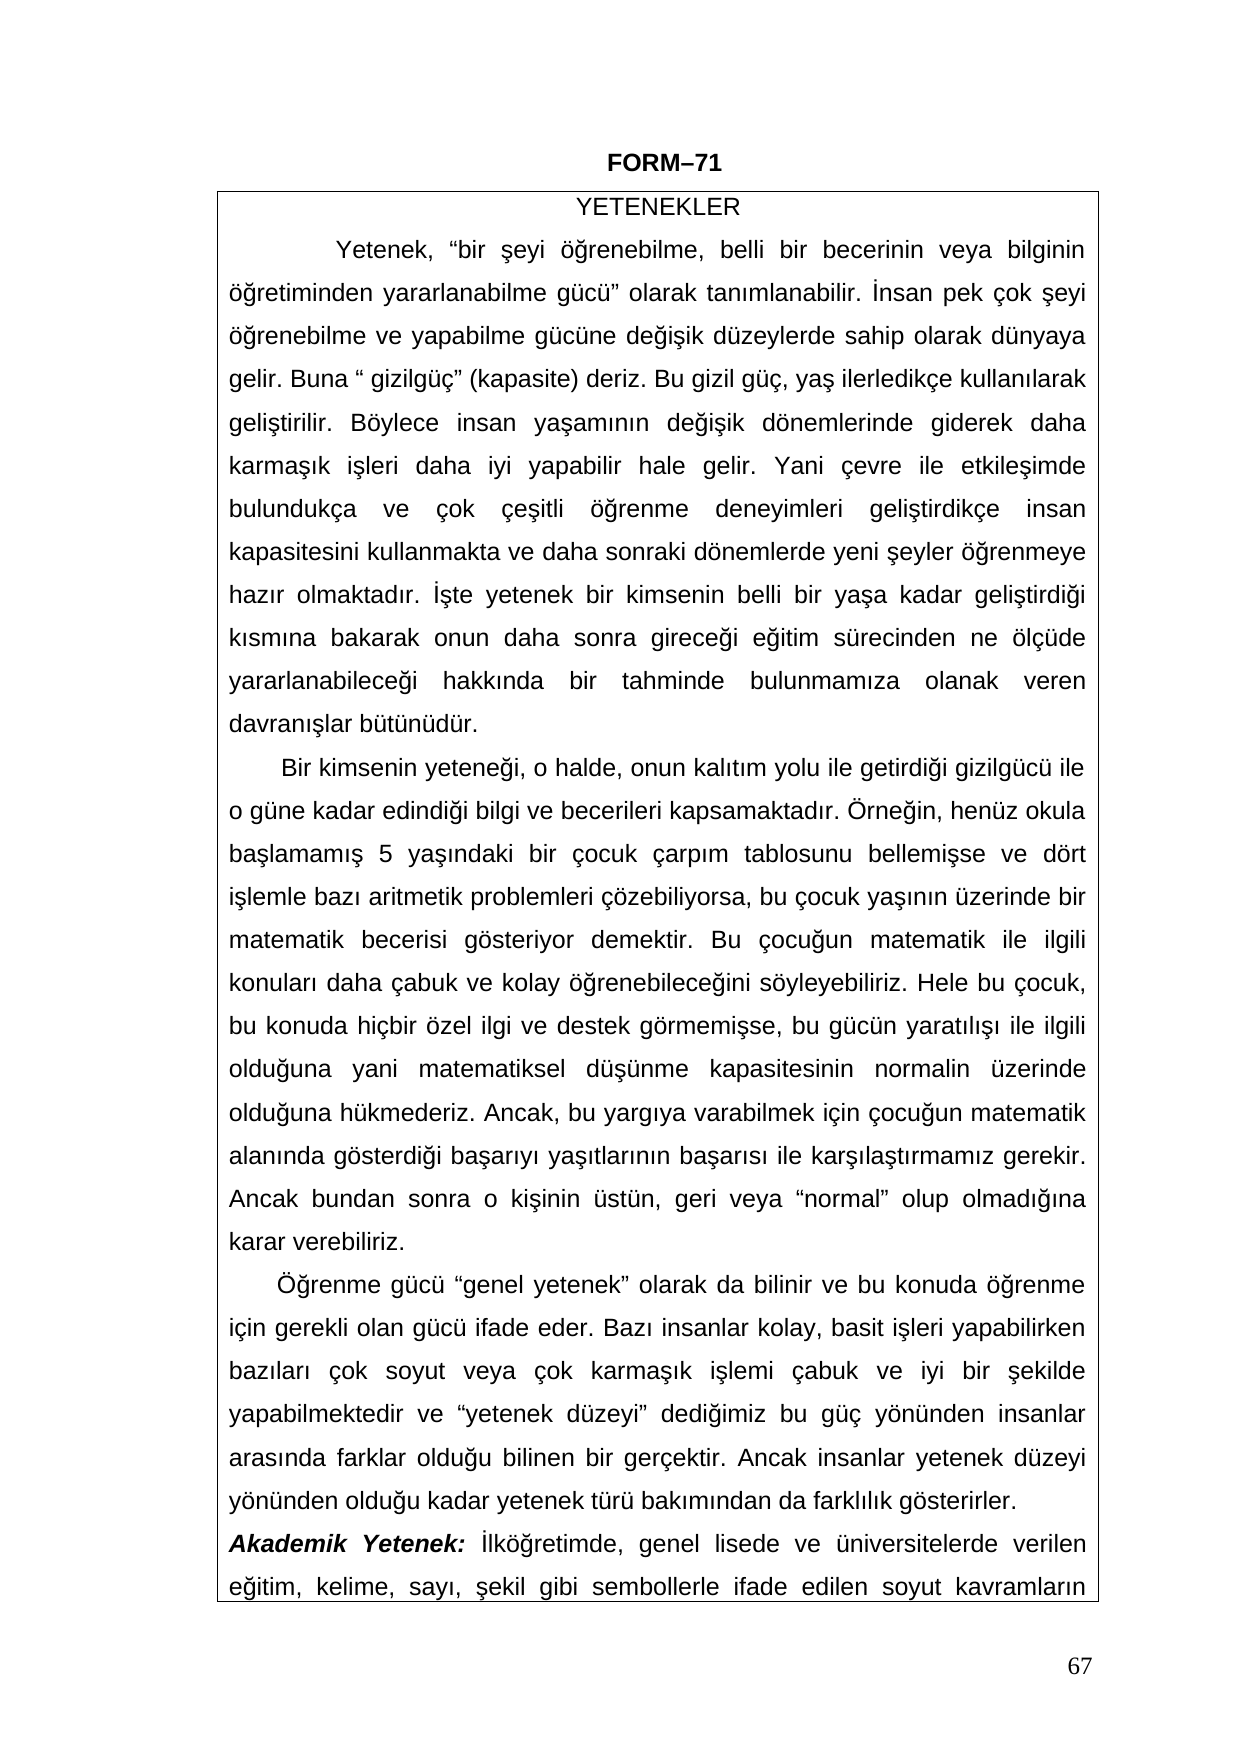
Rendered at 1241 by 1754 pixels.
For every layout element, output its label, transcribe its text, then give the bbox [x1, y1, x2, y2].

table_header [218, 192, 1098, 1601]
text FORM–71 [236, 148, 1092, 176]
